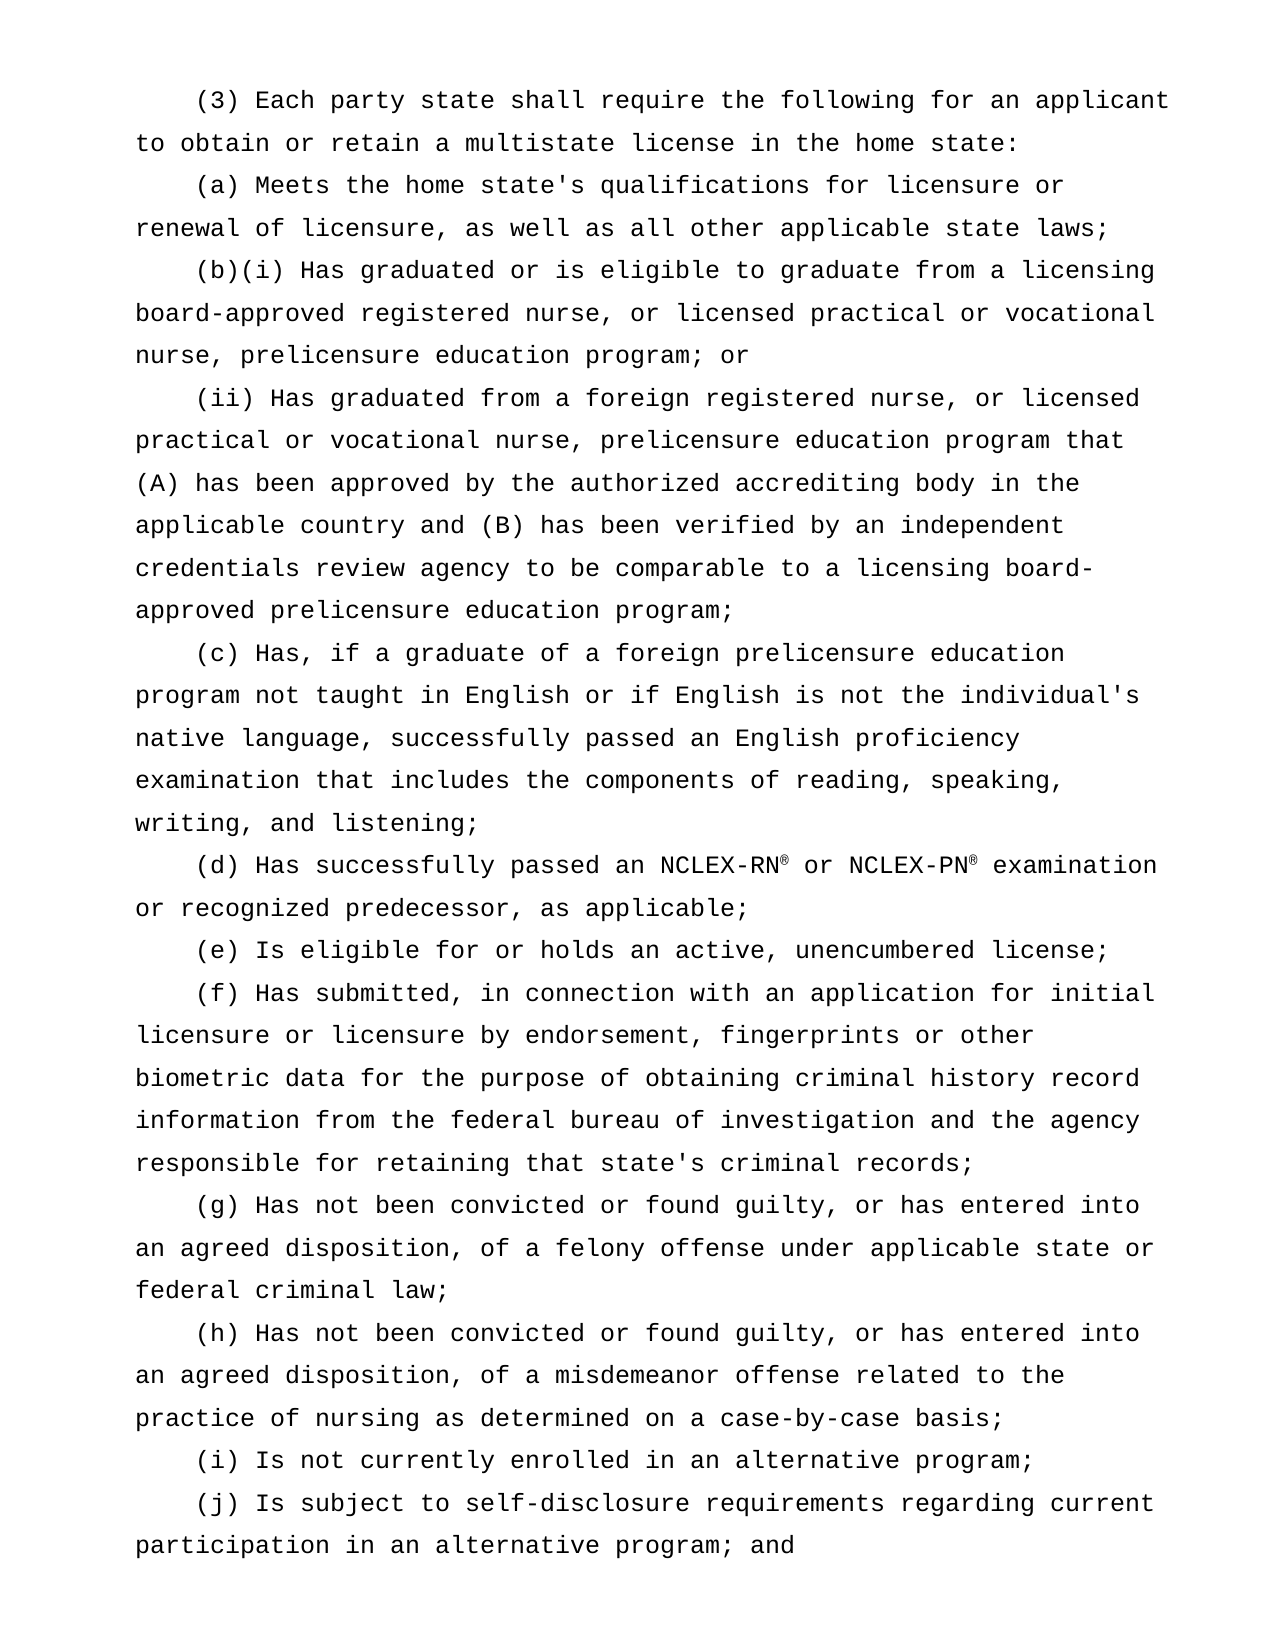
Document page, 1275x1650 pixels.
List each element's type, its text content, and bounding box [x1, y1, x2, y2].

text (d) Has successfully passed an NCLEX-RN® or NCLEX-PN® examination or recognized predecessor, as applicable; [135, 840, 1170, 925]
text (h) Has not been convicted or found guilty, or has entered into an agreed disposition, of a misdemeanor offense related to the practice of nursing as determined on a case-by-case basis; [135, 1307, 1170, 1435]
text (i) Is not currently enrolled in an alternative program; [135, 1435, 1170, 1477]
text (e) Is eligible for or holds an active, unencumbered license; [135, 925, 1170, 967]
text (j) Is subject to self-disclosure requirements regarding current participation in an alternative program; and [135, 1477, 1170, 1562]
text (a) Meets the home state's qualifications for licensure or renewal of licensure, as well as all other applicable state laws; [135, 160, 1170, 245]
text (b)(i) Has graduated or is eligible to graduate from a licensing board-approved registered nurse, or licensed practical or vocational nurse, prelicensure education program; or [135, 245, 1170, 372]
text (g) Has not been convicted or found guilty, or has entered into an agreed disposition, of a felony offense under applicable state or federal criminal law; [135, 1180, 1170, 1307]
text (c) Has, if a graduate of a foreign prelicensure education program not taught in English or if English is not the individual's native language, successfully passed an English proficiency examination that includes the components of reading, speaking, writing, and listening; [135, 627, 1170, 840]
text (3) Each party state shall require the following for an applicant to obtain or retain a multistate license in the home state: [135, 75, 1170, 160]
text (ii) Has graduated from a foreign registered nurse, or licensed practical or vocational nurse, prelicensure education program that (A) has been approved by the authorized accrediting body in the applicable country and (B) has been verified by an independent credentials review agency to be comparable to a licensing board-approved prelicensure education program; [135, 372, 1170, 627]
text (f) Has submitted, in connection with an application for initial licensure or licensure by endorsement, fingerprints or other biometric data for the purpose of obtaining criminal history record information from the federal bureau of investigation and the agency responsible for retaining that state's criminal records; [135, 967, 1170, 1180]
